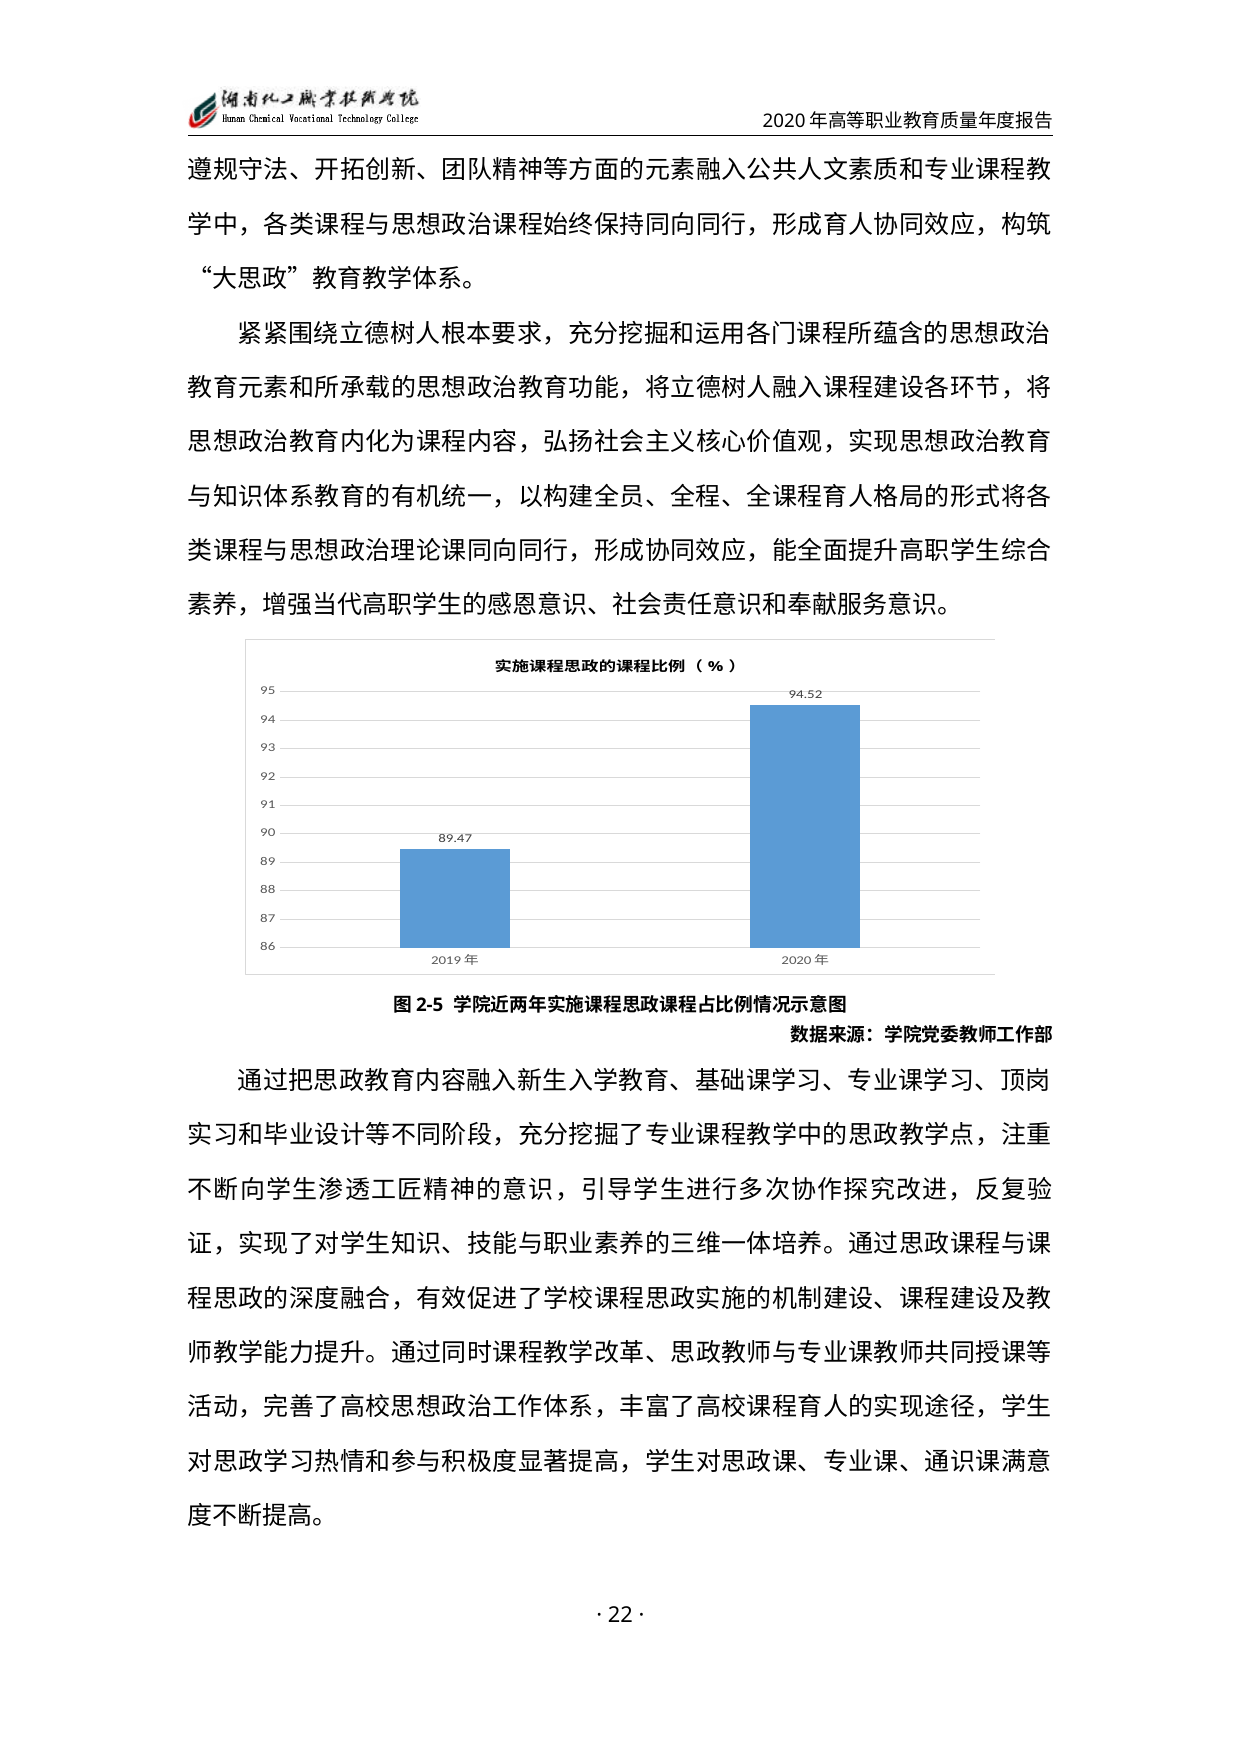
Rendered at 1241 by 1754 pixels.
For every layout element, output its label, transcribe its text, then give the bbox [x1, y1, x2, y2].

text 通过把思政教育内容融入新生入学教育、基础课学习、专业课学习、顶岗实习和毕业设计等不同阶段，充分挖掘了专业课程教学中的思政教学点，注重不断向学生渗透工匠精神的意识，引导学生进行多次协作探究改进，反复验证，实现了对学生知识、技能与职业素养的三维一体培养。通过思政课程与课程思政的深度融合，有效促进了学校课程思政实施的机制建设、课程建设及教师教学能力提升。通过同时课程教学改革、思政教师与专业课教师共同授课等活动，完善了高校思想政治工作体系，丰富了高校课程育人的实现途径，学生对思政学习热情和参与积极度显著提高，学生对思政课、专业课、通识课满意度不断提高。 [187, 1061, 1053, 1532]
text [187, 150, 1053, 295]
text 数据来源：学院党委教师工作部 [187, 1020, 1053, 1047]
picture [182, 86, 421, 131]
text 图2-5 学院近两年实施课程思政课程占比例情况示意图 [187, 987, 1053, 1020]
text 紧紧围绕立德树人根本要求，充分挖掘和运用各门课程所蕴含的思想政治教育元素和所承载的思想政治教育功能，将立德树人融入课程建设各环节，将思想政治教育内化为课程内容，弘扬社会主义核心价值观，实现思想政治教育与知识体系教育的有机统一，以构建全员、全程、全课程育人格局的形式将各类课程与思想政治理论课同向同行，形成协同效应，能全面提升高职学生综合素养，增强当代高职学生的感恩意识、社会责任意识和奉献服务意识。 [187, 313, 1053, 621]
